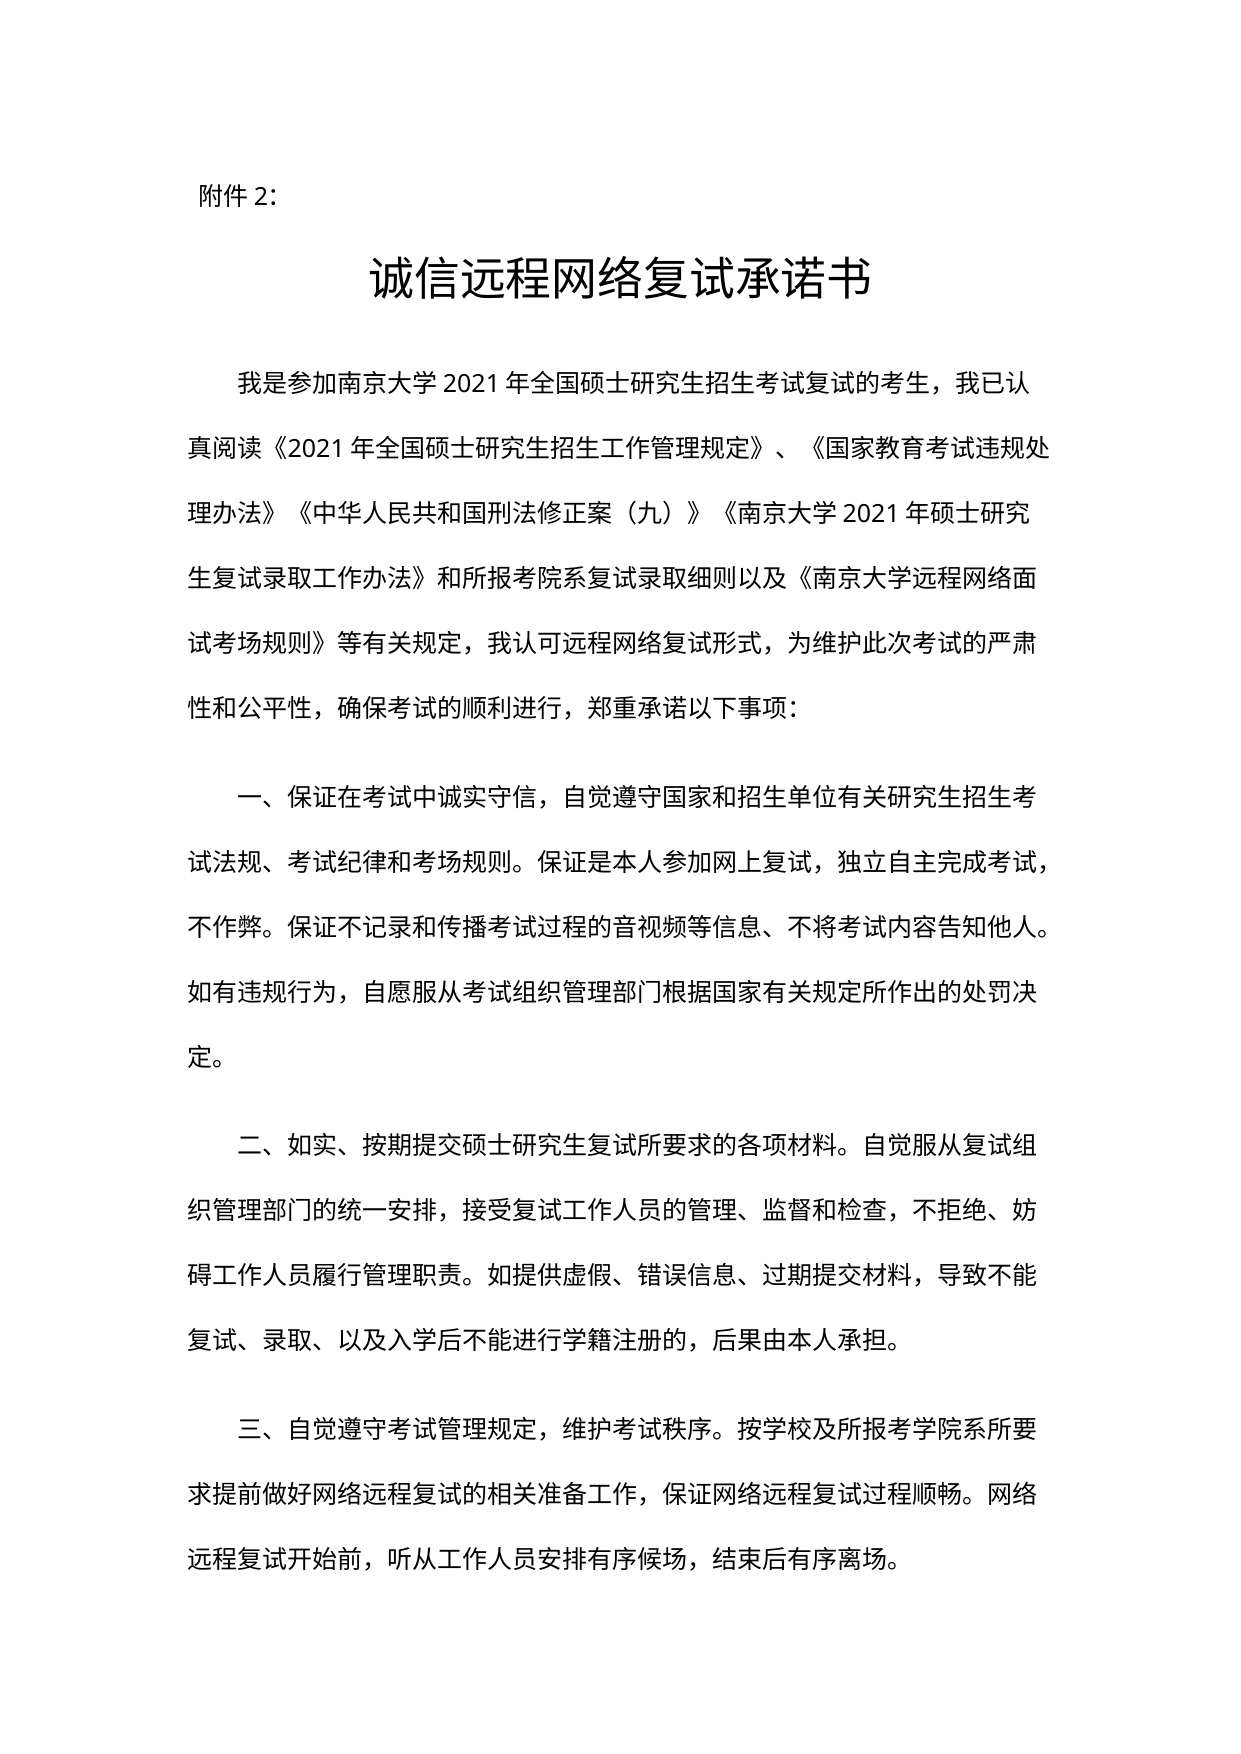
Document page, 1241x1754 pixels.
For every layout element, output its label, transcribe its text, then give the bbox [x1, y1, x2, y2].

text 诚信远程网络复试承诺书 [187, 227, 1053, 324]
list 自觉遵守考试管理规定，维护考试秩序。按学校及所报考学院系所要求提前做好网络远程复试的相关准备工作，保证网络远程复试过程顺畅。网络远程复试开始前，听从工作人员安排有序候场，结束后有序离场。 [187, 1395, 1053, 1590]
list 保证在考试中诚实守信，自觉遵守国家和招生单位有关研究生招生考试法规、考试纪律和考场规则。保证是本人参加网上复试，独立自主完成考试，不作弊。保证不记录和传播考试过程的音视频等信息、不将考试内容告知他人。如有违规行为，自愿服从考试组织管理部门根据国家有关规定所作出的处罚决定。 [187, 763, 1053, 1088]
list 如实、按期提交硕士研究生复试所要求的各项材料。自觉服从复试组织管理部门的统一安排，接受复试工作人员的管理、监督和检查，不拒绝、妨碍工作人员履行管理职责。如提供虚假、错误信息、过期提交材料，导致不能复试、录取、以及入学后不能进行学籍注册的，后果由本人承担。 [187, 1111, 1053, 1371]
text 附件2： [198, 162, 1042, 227]
text 我是参加南京大学2021年全国硕士研究生招生考试复试的考生，我已认真阅读《2021年全国硕士研究生招生工作管理规定》、《国家教育考试违规处理办法》《中华人民共和国刑法修正案（九）》《南京大学2021年硕士研究生复试录取工作办法》和所报考院系复试录取细则以及《南京大学远程网络面试考场规则》等有关规定，我认可远程网络复试形式，为维护此次考试的严肃性和公平性，确保考试的顺利进行，郑重承诺以下事项： [187, 349, 1053, 739]
